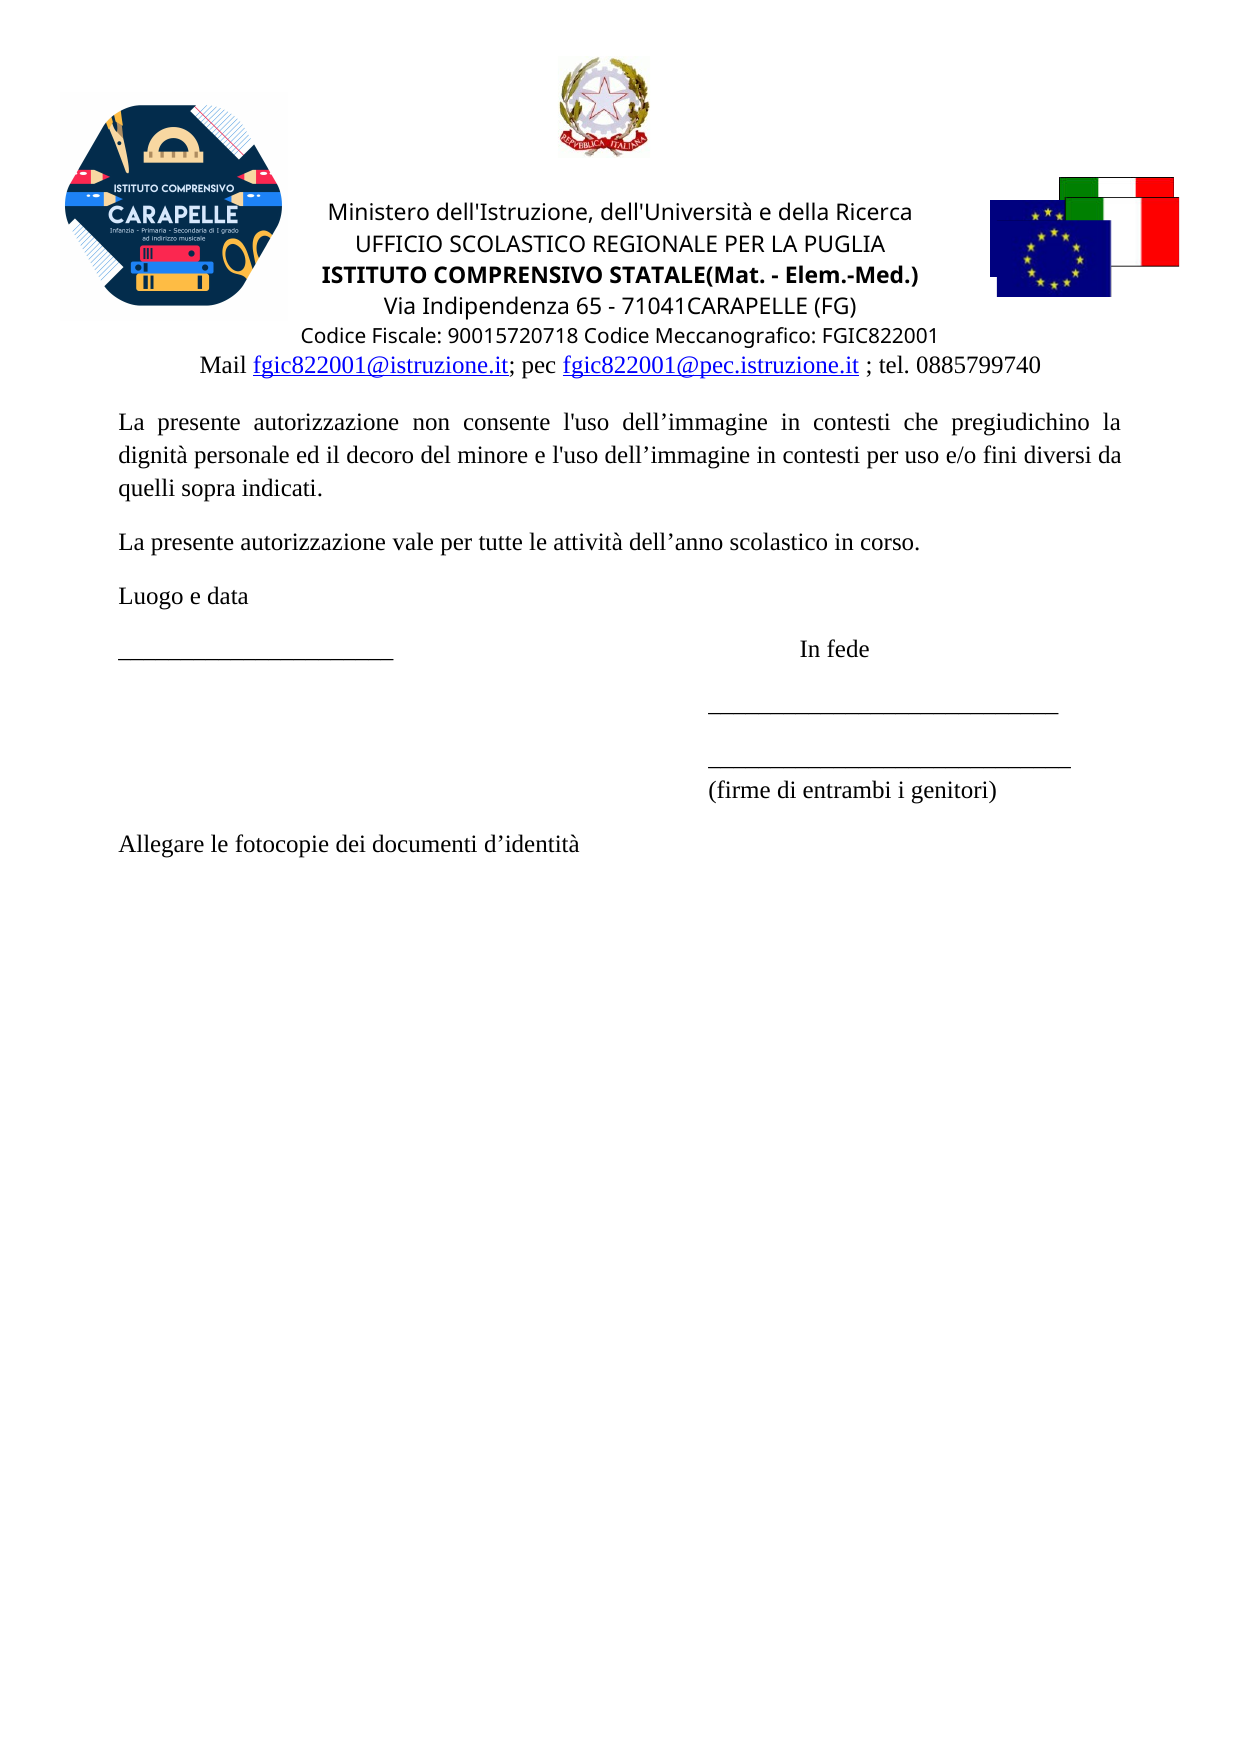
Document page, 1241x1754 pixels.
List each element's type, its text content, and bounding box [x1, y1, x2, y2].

text ____________________________ [708, 688, 1122, 717]
text Allegare le fotocopie dei documenti d’identità [118, 829, 1122, 858]
picture [990, 177, 1180, 297]
text La presente autorizzazione non consente l'uso dell’immagine in contesti che pregiudichino la dignità personale ed il decoro del minore e l'uso dell’immagine in contesti per uso e/o fini diversi da quelli sopra indicati. [118, 407, 1122, 502]
text Luogo e data [118, 581, 1122, 609]
text ______________________ In fede [118, 634, 1122, 663]
picture [557, 56, 650, 158]
text La presente autorizzazione vale per tutte le attività dell’anno scolastico in corso. [118, 527, 1122, 556]
picture [59, 92, 288, 321]
text _____________________________ (firme di entrambi i genitori) [708, 742, 1122, 804]
